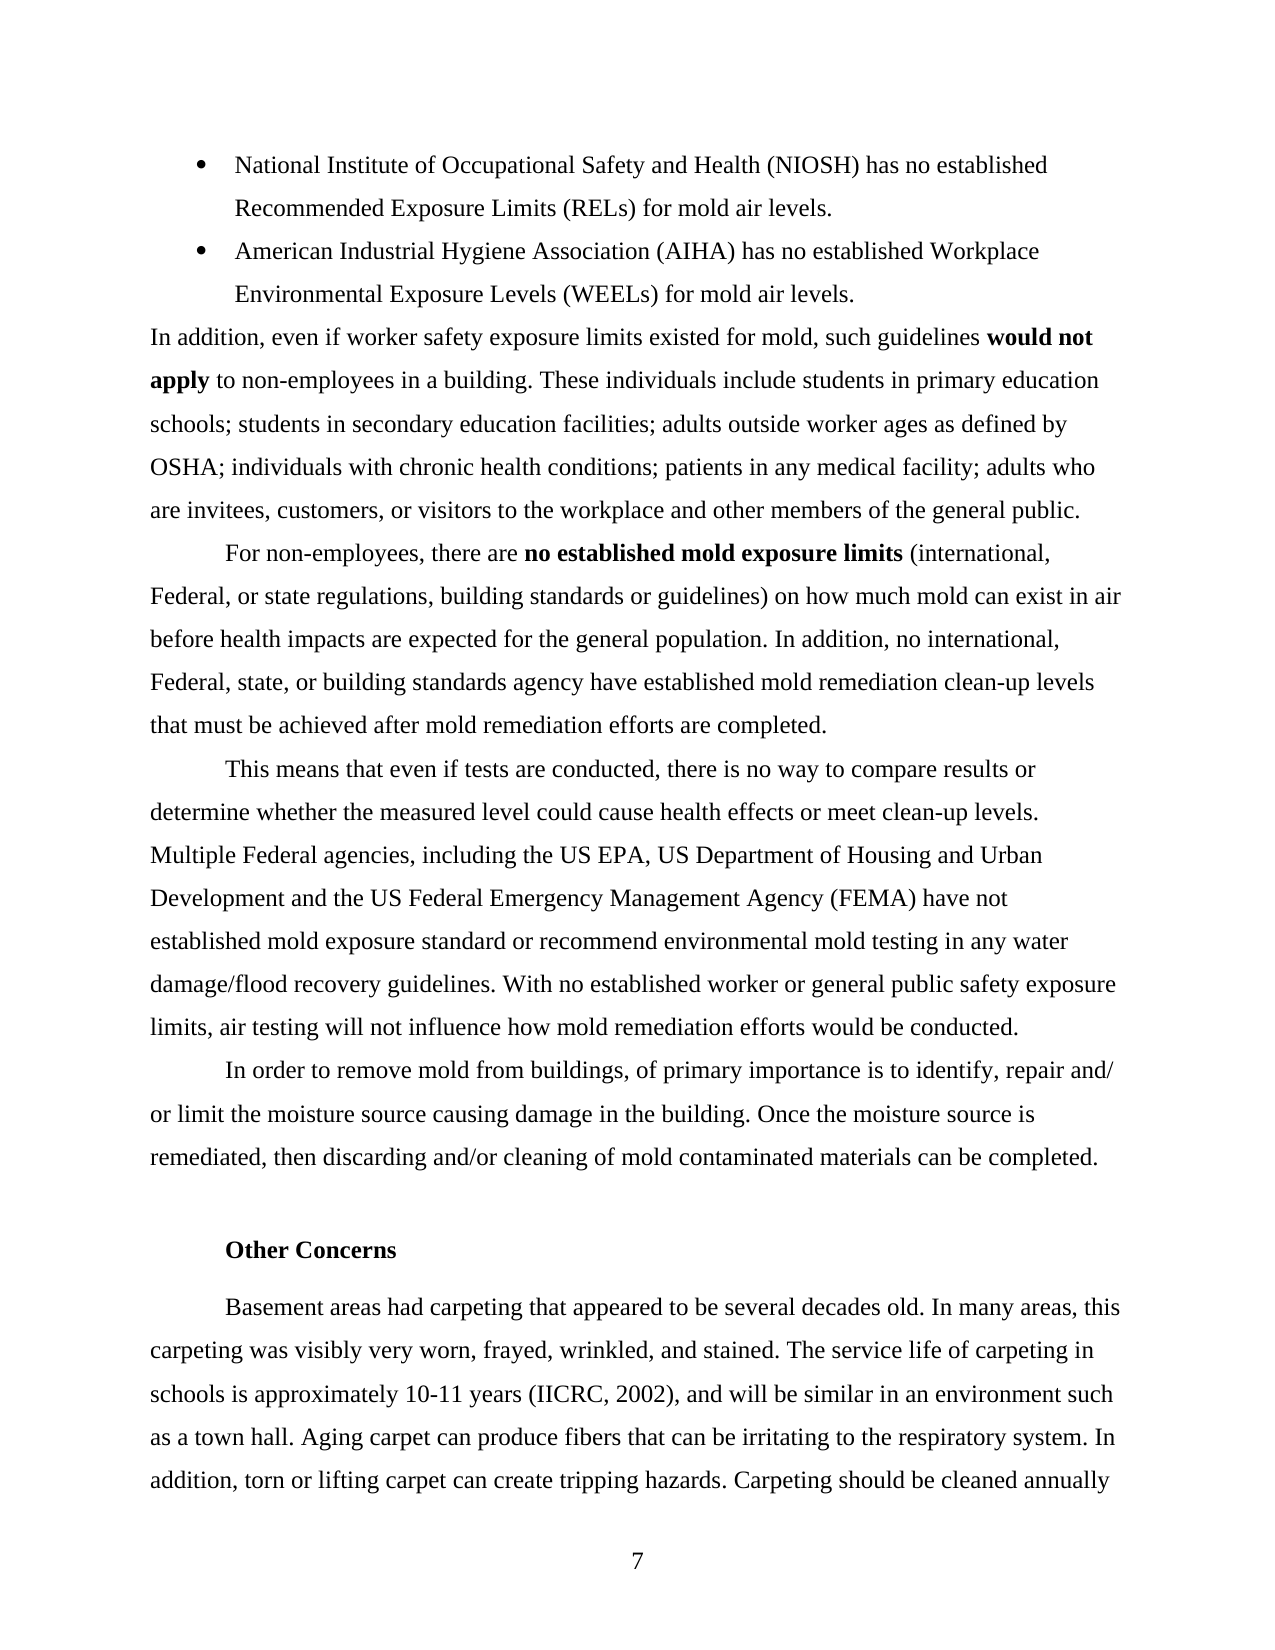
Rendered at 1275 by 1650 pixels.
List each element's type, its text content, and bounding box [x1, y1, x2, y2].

text In addition, even if worker safety exposure limits existed for mold, such guidelines would not apply to non-employees in a building. These individuals include students in primary education schools; students in secondary education facilities; adults outside worker ages as defined by OSHA; individuals with chronic health conditions; patients in any medical facility; adults who are invitees, customers, or visitors to the workplace and other members of the general public. [150, 322, 1125, 524]
subtitle Other Concerns [150, 1235, 1125, 1264]
text National Institute of Occupational Safety and Health (NIOSH) has no established Recommended Exposure Limits (RELs) for mold air levels. [197, 150, 1125, 222]
text For non-employees, there are no established mold exposure limits (international, Federal, or state regulations, building standards or guidelines) on how much mold can exist in air before health impacts are expected for the general population. In addition, no international, Federal, state, or building standards agency have established mold remediation clean-up levels that must be achieved after mold remediation efforts are completed. [150, 538, 1125, 739]
text This means that even if tests are conducted, there is no way to compare results or determine whether the measured level could cause health effects or meet clean-up levels. Multiple Federal agencies, including the US EPA, US Department of Housing and Urban Development and the US Federal Emergency Management Agency (FEMA) have not established mold exposure standard or recommend environmental mold testing in any water damage/flood recovery guidelines. With no established worker or general public safety exposure limits, air testing will not influence how mold remediation efforts would be conducted. [150, 754, 1125, 1041]
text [150, 1292, 1125, 1494]
text American Industrial Hygiene Association (AIHA) has no established Workplace Environmental Exposure Levels (WEELs) for mold air levels. [197, 236, 1125, 308]
text In order to remove mold from buildings, of primary importance is to identify, repair and/ or limit the moisture source causing damage in the building. Once the moisture source is remediated, then discarding and/or cleaning of mold contaminated materials can be completed. [150, 1056, 1125, 1171]
